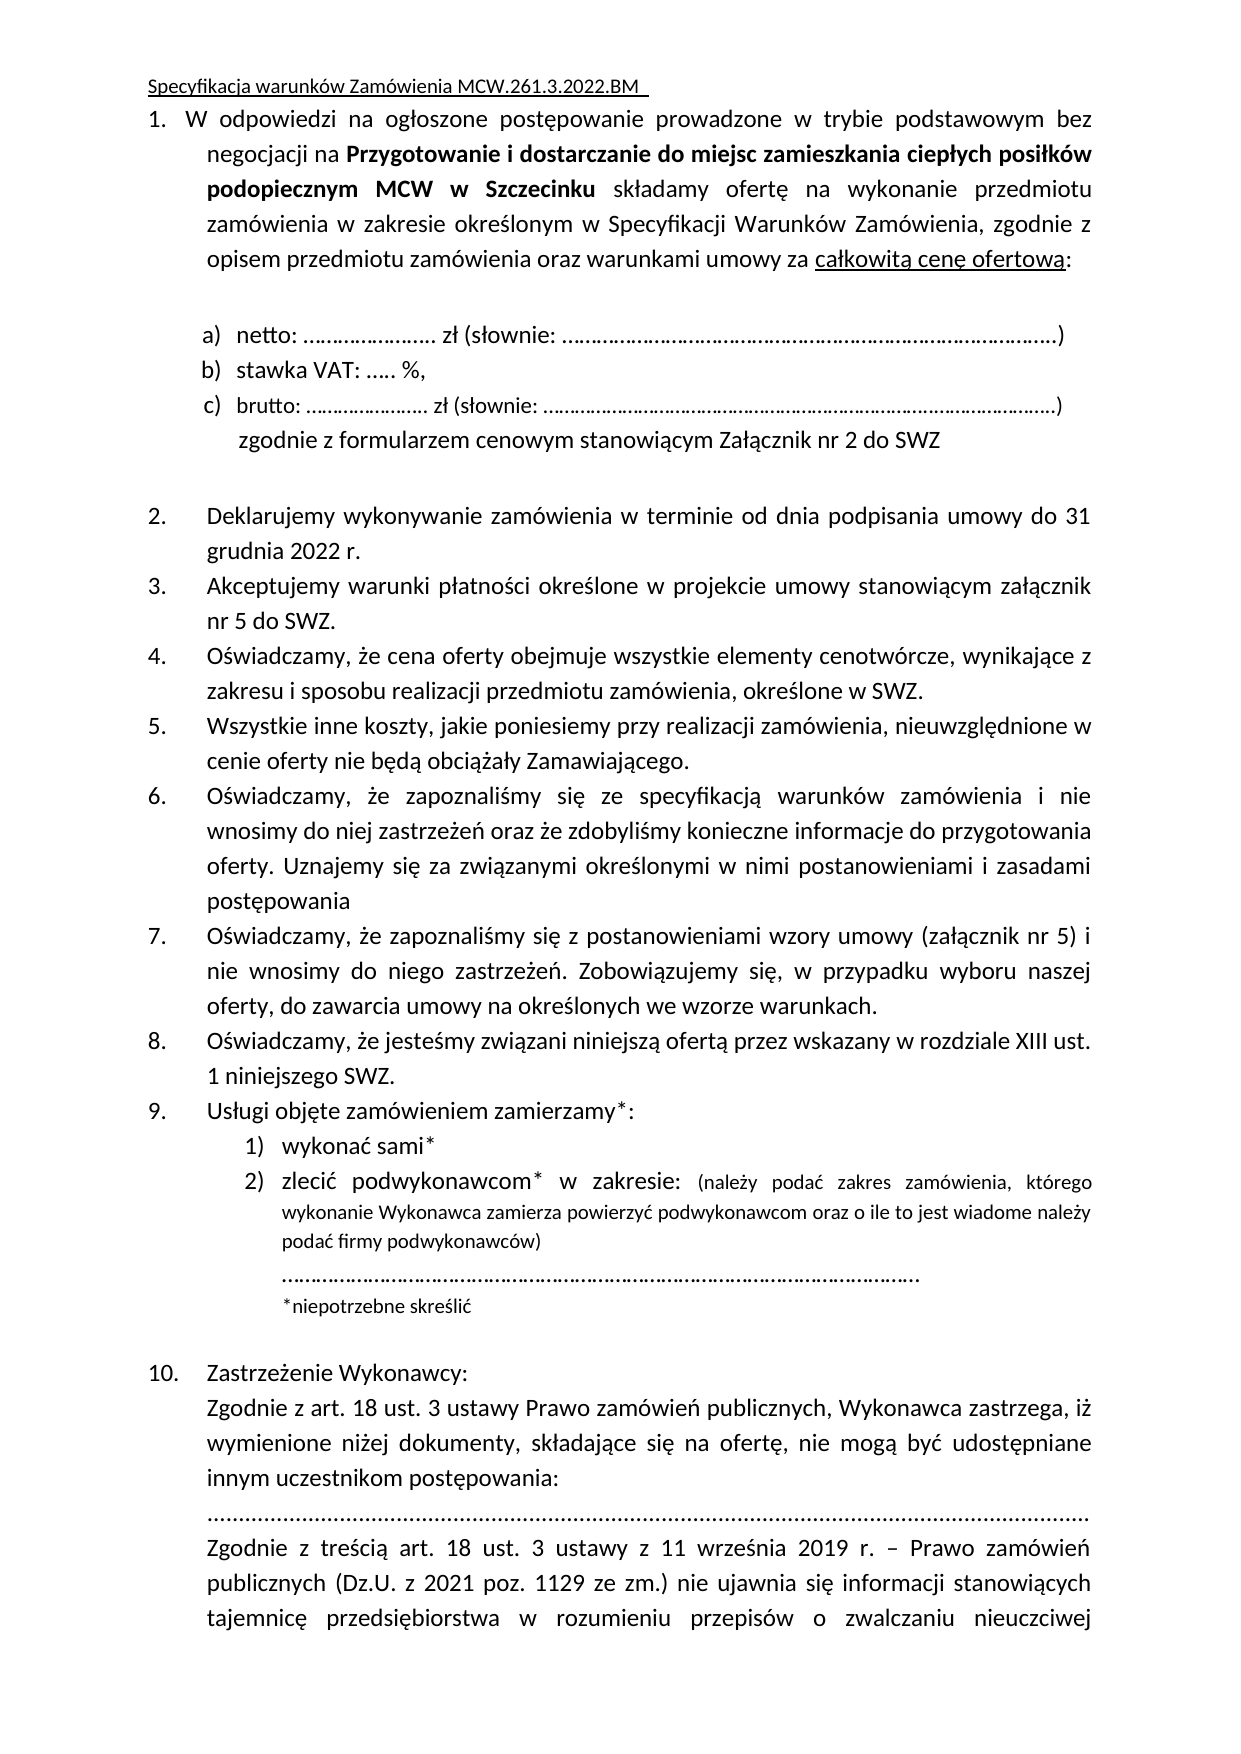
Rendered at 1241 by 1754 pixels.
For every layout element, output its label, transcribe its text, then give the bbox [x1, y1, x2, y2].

list ………………………………………………………………………………………………… [282, 1258, 1093, 1288]
list Zgodnie z art. 18 ust. 3 ustawy Prawo zamówień publicznych, Wykonawca zastrzega, iż wymienione niżej dokumenty, składające się na ofertę, nie mogą być udostępniane innym uczestnikom postępowania: [207, 1392, 1093, 1493]
list W odpowiedzi na ogłoszone postępowanie prowadzone w trybie podstawowym bez negocjacji na Przygotowanie i dostarczanie do miejsc zamieszkania ciepłych posiłków podopiecznym MCW w Szczecinku składamy ofertę na wykonanie przedmiotu zamówienia w zakresie określonym w Specyfikacji Warunków Zamówienia, zgodnie z opisem przedmiotu zamówienia oraz warunkami umowy za całkowitą cenę ofertową: [148, 103, 1093, 274]
list Oświadczamy, że zapoznaliśmy się ze specyfikacją warunków zamówienia i nie wnosimy do niej zastrzeżeń oraz że zdobyliśmy konieczne informacje do przygotowania oferty. Uznajemy się za związanymi określonymi w nimi postanowieniami i zasadami postępowania [148, 780, 1093, 916]
list Wszystkie inne koszty, jakie poniesiemy przy realizacji zamówienia, nieuwzględnione w cenie oferty nie będą obciążały Zamawiającego. [148, 710, 1093, 776]
list zlecić podwykonawcom* w zakresie: (należy podać zakres zamówienia, którego wykonanie Wykonawca zamierza powierzyć podwykonawcom oraz o ile to jest wiadome należy podać firmy podwykonawców) [244, 1165, 1093, 1254]
list Akceptujemy warunki płatności określone w projekcie umowy stanowiącym załącznik nr 5 do SWZ. [148, 570, 1093, 636]
text zgodnie z formularzem cenowym stanowiącym Załącznik nr 2 do SWZ [221, 424, 1093, 455]
list Deklarujemy wykonywanie zamówienia w terminie od dnia podpisania umowy do 31 grudnia 2022 r. [148, 500, 1093, 566]
list stawka VAT: ….. %, [221, 354, 1093, 385]
list ............................................................................................................................................ [207, 1497, 1093, 1528]
list Oświadczamy, że jesteśmy związani niniejszą ofertą przez wskazany w rozdziale XIII ust. 1 niniejszego SWZ. [148, 1025, 1093, 1091]
list Usługi objęte zamówieniem zamierzamy*: [148, 1095, 1093, 1126]
list netto: ………………….. zł (słownie: …………………………………………………………………………..) [221, 319, 1093, 350]
list *niepotrzebne skreślić [282, 1293, 1093, 1318]
list Oświadczamy, że zapoznaliśmy się z postanowieniami wzory umowy (załącznik nr 5) i nie wnosimy do niego zastrzeżeń. Zobowiązujemy się, w przypadku wyboru naszej oferty, do zawarcia umowy na określonych we wzorze warunkach. [148, 920, 1093, 1021]
list Oświadczamy, że cena oferty obejmuje wszystkie elementy cenotwórcze, wynikające z zakresu i sposobu realizacji przedmiotu zamówienia, określone w SWZ. [148, 640, 1093, 706]
list wykonać sami* [244, 1130, 1093, 1161]
list Zastrzeżenie Wykonawcy: [148, 1357, 1093, 1388]
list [207, 1532, 1093, 1633]
list brutto: ………………….. zł (słownie: ………………………………………………………………..…………………..) [221, 389, 1093, 420]
